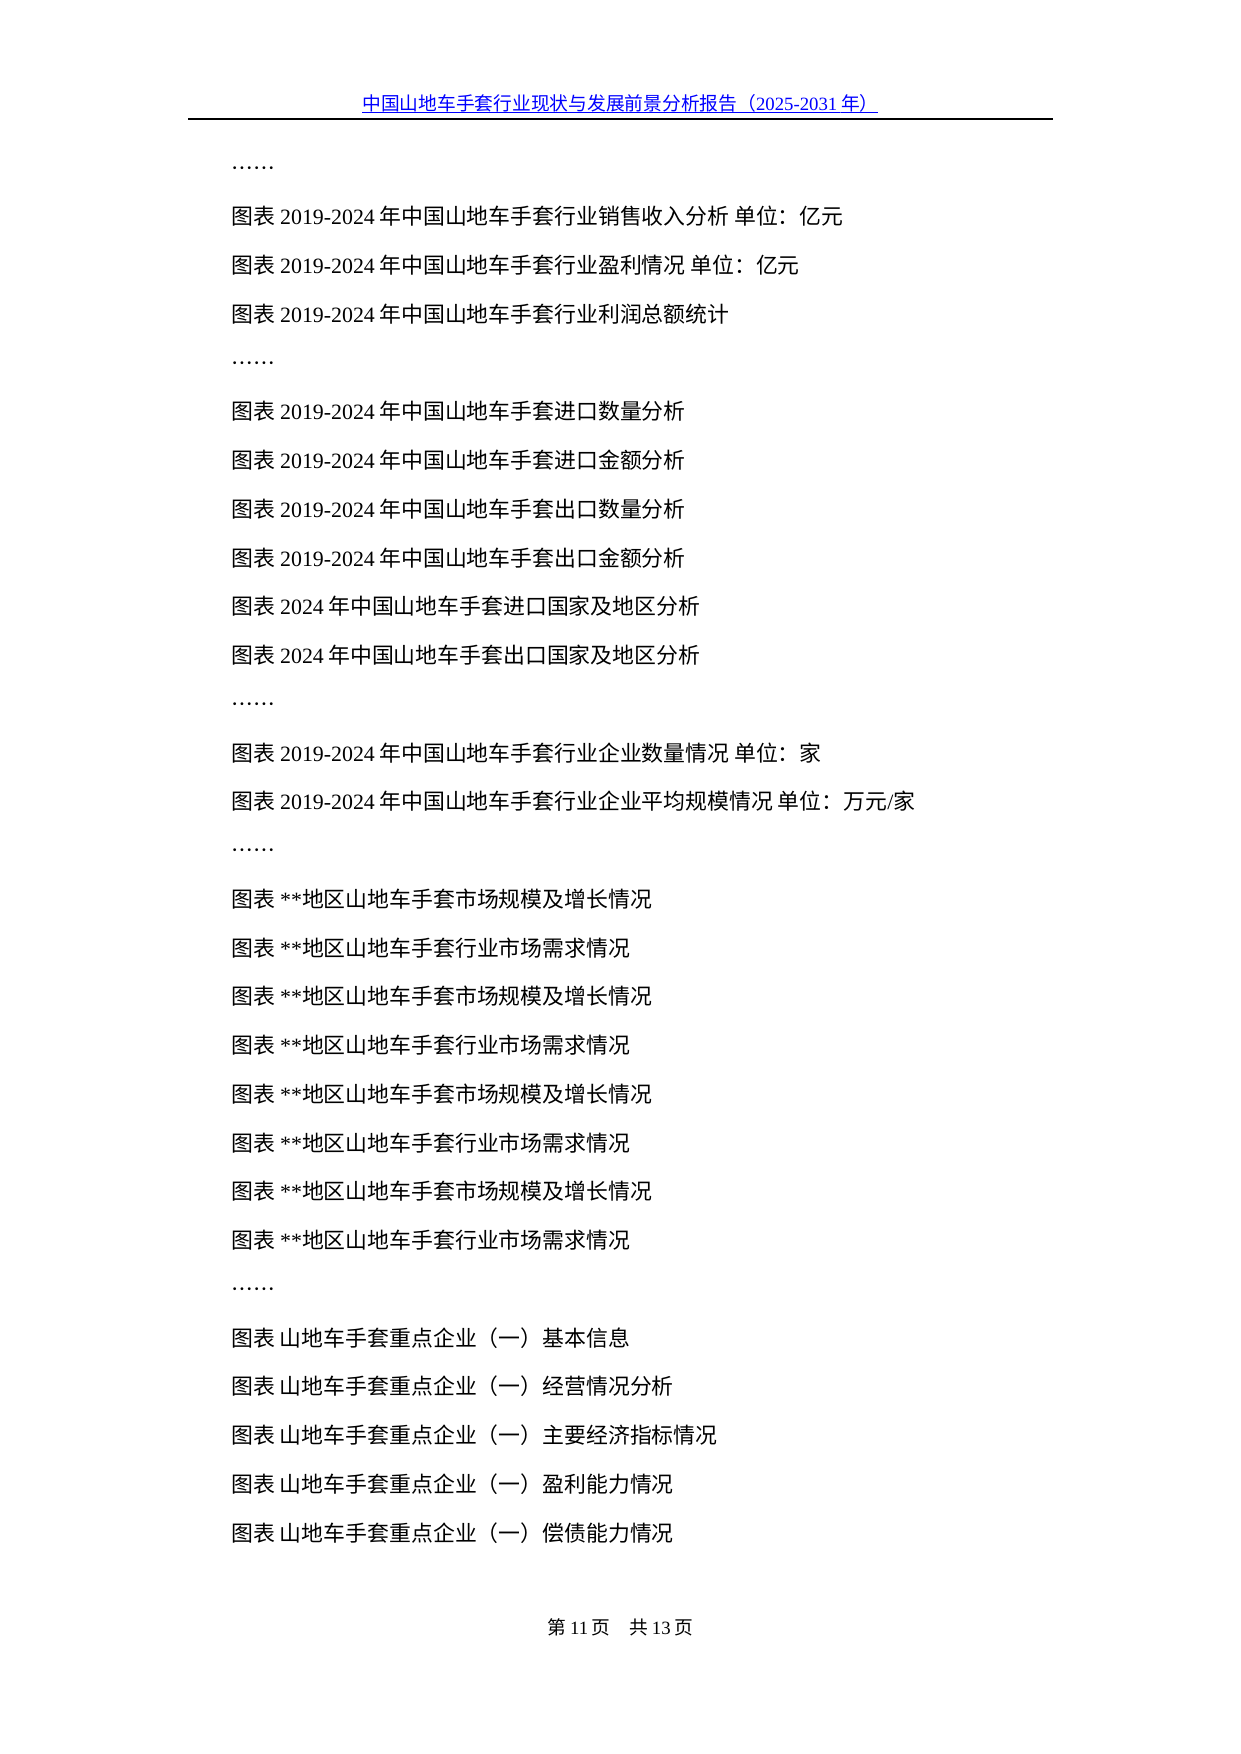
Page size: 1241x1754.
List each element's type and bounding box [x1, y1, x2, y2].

text [187, 150, 1053, 1548]
